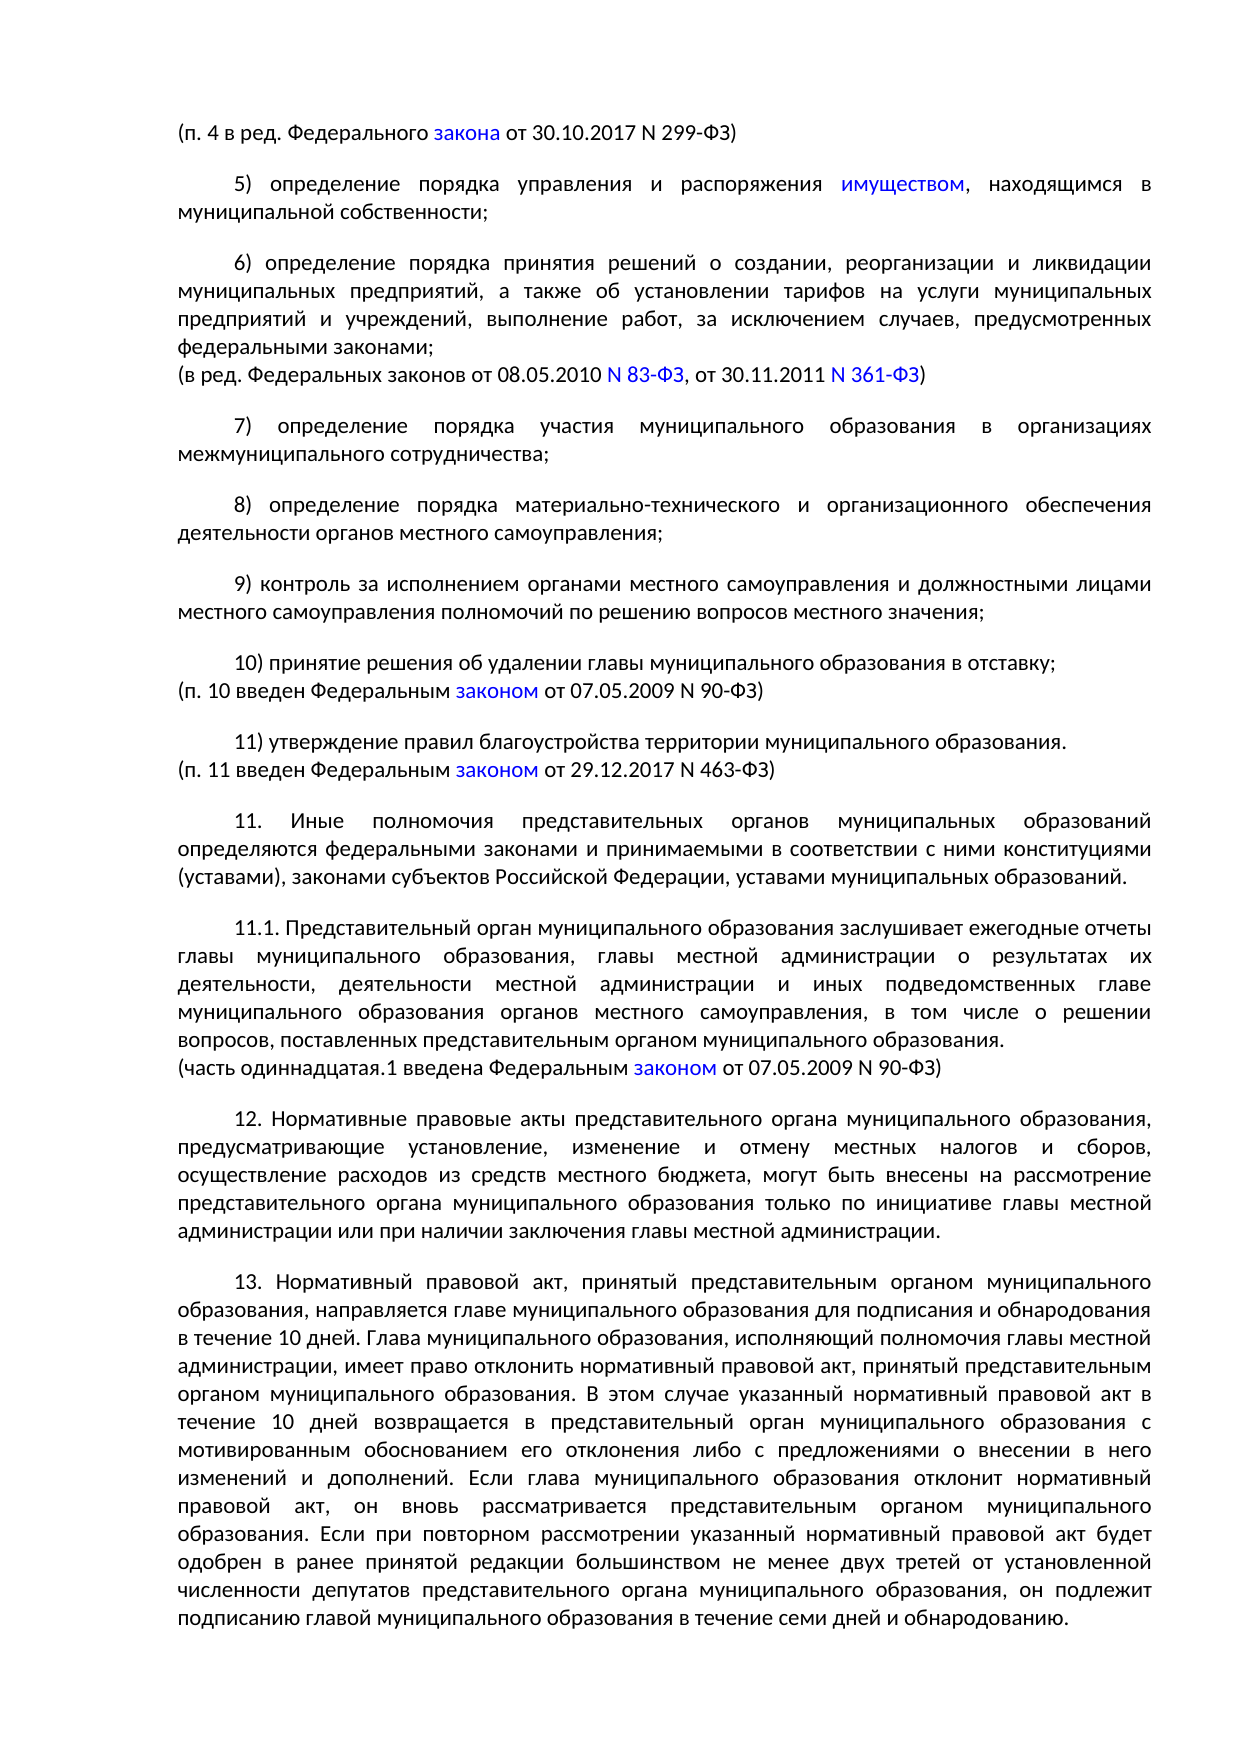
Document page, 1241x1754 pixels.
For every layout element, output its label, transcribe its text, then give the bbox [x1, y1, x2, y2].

text (часть одиннадцатая.1 введена Федеральным законом от 07.05.2009 N 90-ФЗ) [177, 1053, 1152, 1081]
text 7) определение порядка участия муниципального образования в организациях межмуниципального сотрудничества; [177, 411, 1152, 467]
text 9) контроль за исполнением органами местного самоуправления и должностными лицами местного самоуправления полномочий по решению вопросов местного значения; [177, 569, 1152, 625]
text (п. 4 в ред. Федерального закона от 30.10.2017 N 299-ФЗ) [177, 118, 1152, 146]
text (в ред. Федеральных законов от 08.05.2010 N 83-ФЗ, от 30.11.2011 N 361-ФЗ) [177, 360, 1152, 388]
text (п. 11 введен Федеральным законом от 29.12.2017 N 463-ФЗ) [177, 755, 1152, 783]
text 5) определение порядка управления и распоряжения имуществом, находящимся в муниципальной собственности; [177, 169, 1152, 225]
text 10) принятие решения об удалении главы муниципального образования в отставку; [177, 648, 1152, 676]
text 12. Нормативные правовые акты представительного органа муниципального образования, предусматривающие установление, изменение и отмену местных налогов и сборов, осуществление расходов из средств местного бюджета, могут быть внесены на рассмотрение представительного органа муниципального образования только по инициативе главы местной администрации или при наличии заключения главы местной администрации. [177, 1104, 1152, 1244]
text 6) определение порядка принятия решений о создании, реорганизации и ликвидации муниципальных предприятий, а также об установлении тарифов на услуги муниципальных предприятий и учреждений, выполнение работ, за исключением случаев, предусмотренных федеральными законами; [177, 248, 1152, 360]
text 11. Иные полномочия представительных органов муниципальных образований определяются федеральными законами и принимаемыми в соответствии с ними конституциями (уставами), законами субъектов Российской Федерации, уставами муниципальных образований. [177, 806, 1152, 890]
text 11.1. Представительный орган муниципального образования заслушивает ежегодные отчеты главы муниципального образования, главы местной администрации о результатах их деятельности, деятельности местной администрации и иных подведомственных главе муниципального образования органов местного самоуправления, в том числе о решении вопросов, поставленных представительным органом муниципального образования. [177, 913, 1152, 1053]
text 13. Нормативный правовой акт, принятый представительным органом муниципального образования, направляется главе муниципального образования для подписания и обнародования в течение 10 дней. Глава муниципального образования, исполняющий полномочия главы местной администрации, имеет право отклонить нормативный правовой акт, принятый представительным органом муниципального образования. В этом случае указанный нормативный правовой акт в течение 10 дней возвращается в представительный орган муниципального образования с мотивированным обоснованием его отклонения либо с предложениями о внесении в него изменений и дополнений. Если глава муниципального образования отклонит нормативный правовой акт, он вновь рассматривается представительным органом муниципального образования. Если при повторном рассмотрении указанный нормативный правовой акт будет одобрен в ранее принятой редакции большинством не менее двух третей от установленной численности депутатов представительного органа муниципального образования, он подлежит подписанию главой муниципального образования в течение семи дней и обнародованию. [177, 1267, 1152, 1631]
text (п. 10 введен Федеральным законом от 07.05.2009 N 90-ФЗ) [177, 676, 1152, 704]
text 11) утверждение правил благоустройства территории муниципального образования. [177, 727, 1152, 755]
text 8) определение порядка материально-технического и организационного обеспечения деятельности органов местного самоуправления; [177, 490, 1152, 546]
